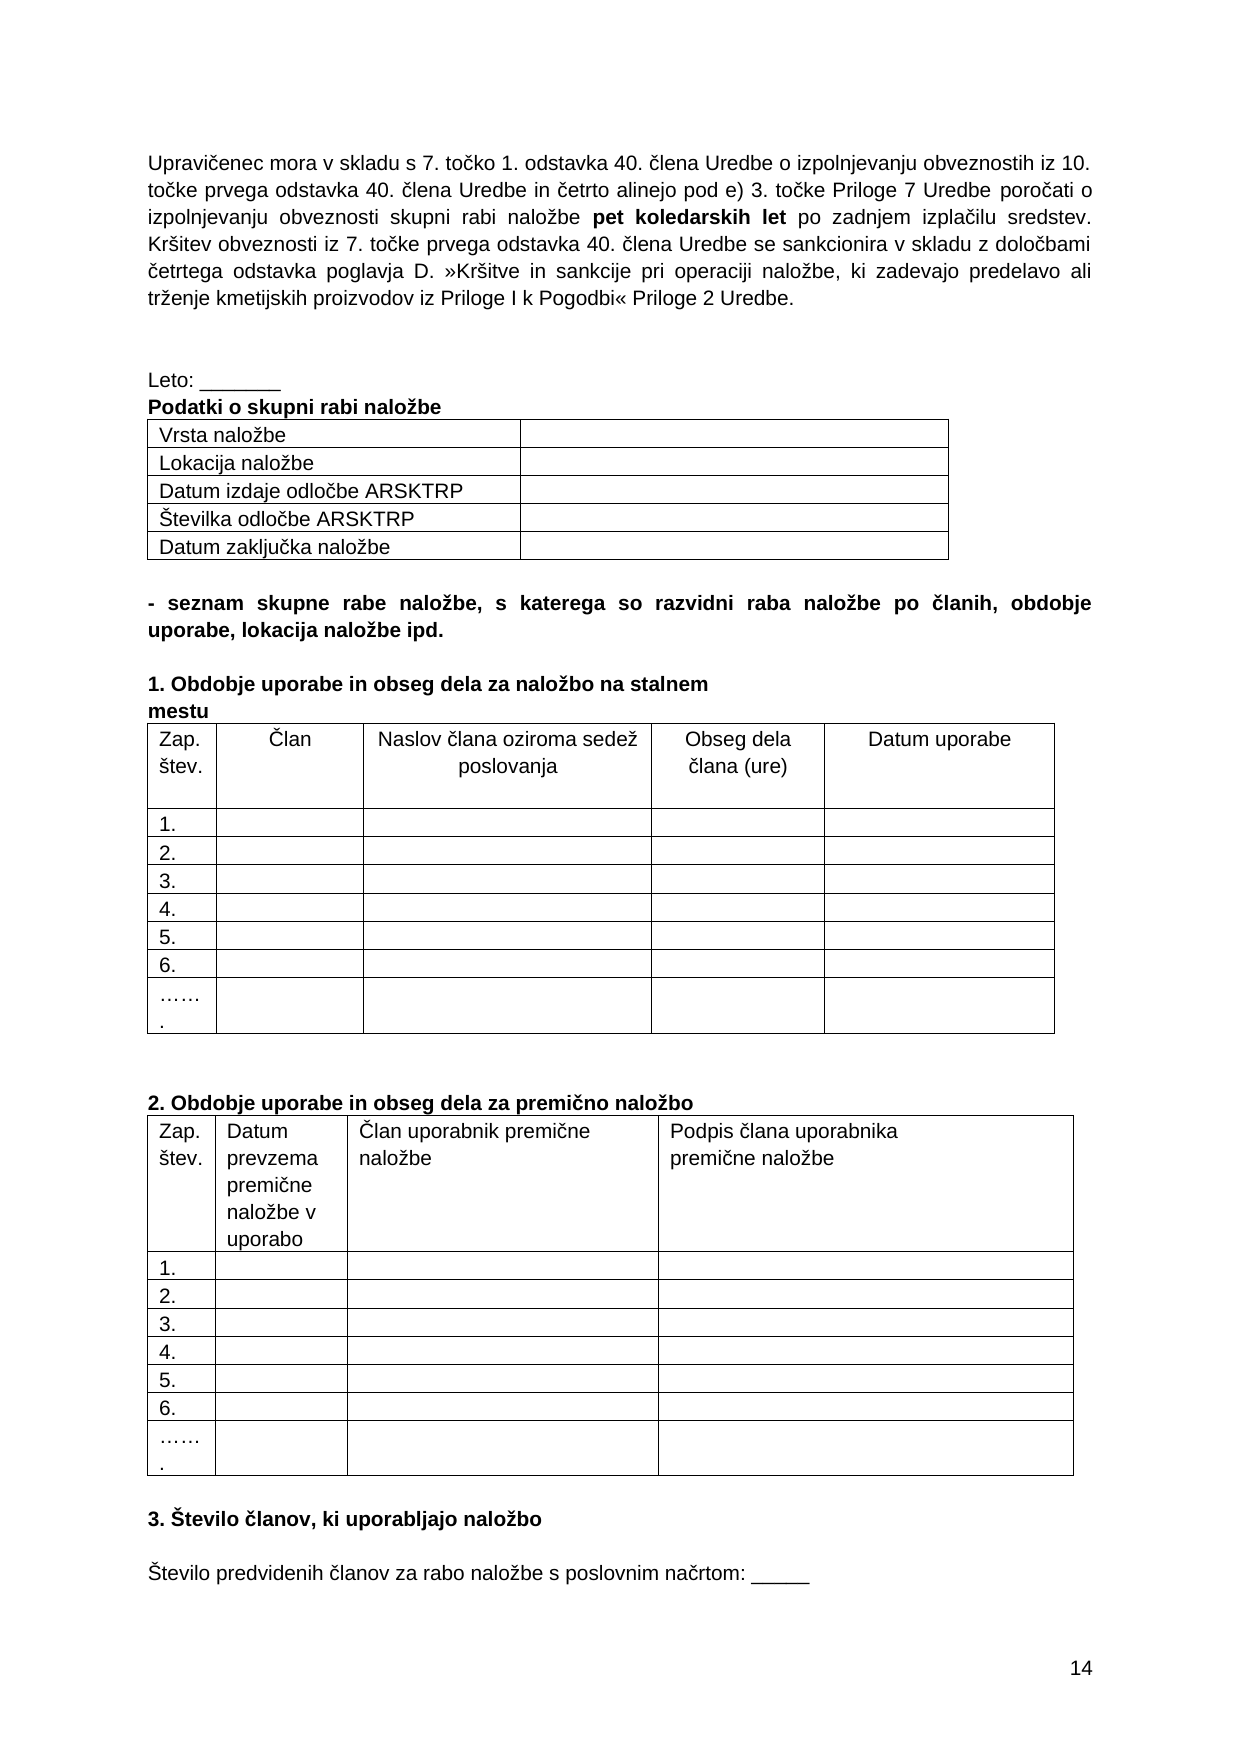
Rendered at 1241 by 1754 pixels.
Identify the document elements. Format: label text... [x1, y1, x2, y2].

table_cell [652, 894, 824, 921]
table_cell [652, 865, 824, 892]
table_cell [652, 922, 824, 949]
table_header [521, 420, 948, 447]
table_cell [521, 476, 948, 503]
table_cell 4. [148, 1337, 215, 1364]
text 3. Število članov, ki uporabljajo naložbo [148, 1503, 1093, 1530]
table_cell [659, 1309, 1073, 1336]
table_cell 4. [148, 894, 216, 921]
table_cell [825, 894, 1054, 921]
table_cell [364, 950, 651, 977]
table_cell [652, 809, 824, 836]
table_cell [652, 837, 824, 864]
table_cell 5. [148, 1365, 215, 1392]
table_header Datum uporabe [825, 724, 1054, 808]
table_header Vrsta naložbe [148, 420, 520, 447]
text mestu [148, 696, 1093, 723]
text Leto: _______ [148, 364, 1093, 391]
table_cell ……. [148, 1421, 215, 1475]
table_cell [216, 1365, 347, 1392]
table_cell 6. [148, 950, 216, 977]
table_header Zap. štev. [148, 1116, 215, 1251]
table_cell 2. [148, 837, 216, 864]
table_header Član [217, 724, 363, 808]
text - seznam skupne rabe naložbe, s katerega so razvidni raba naložbe po članih, obdobje uporabe, lokacija naložbe ipd. [148, 587, 1093, 641]
table_cell Datum zaključka naložbe [148, 532, 520, 559]
text Število predvidenih članov za rabo naložbe s poslovnim načrtom: _____ [148, 1557, 1093, 1584]
table_cell [217, 978, 363, 1032]
table_cell 2. [148, 1280, 215, 1307]
table_cell Datum izdaje odločbe ARSKTRP [148, 476, 520, 503]
table_cell [825, 837, 1054, 864]
table_cell [659, 1252, 1073, 1279]
text 1. Obdobje uporabe in obseg dela za naložbo na stalnem [148, 668, 1093, 696]
table_cell 1. [148, 809, 216, 836]
text Podatki o skupni rabi naložbe [148, 391, 1093, 418]
table_cell [364, 922, 651, 949]
table_cell [659, 1393, 1073, 1420]
table_cell [216, 1280, 347, 1307]
table_cell [364, 978, 651, 1032]
table_cell [825, 809, 1054, 836]
table_cell [348, 1309, 658, 1336]
table_cell [825, 865, 1054, 892]
table_cell [521, 532, 948, 559]
table_cell 1. [148, 1252, 215, 1279]
table_cell [216, 1421, 347, 1475]
table_cell [521, 504, 948, 531]
table_cell [348, 1365, 658, 1392]
table_cell [348, 1337, 658, 1364]
table_cell [364, 837, 651, 864]
table_header Zap. štev. [148, 724, 216, 808]
table_header Datum prevzema premične naložbe v uporabo [216, 1116, 347, 1251]
table_cell [825, 922, 1054, 949]
table_cell [217, 837, 363, 864]
table_header Obseg dela člana (ure) [652, 724, 824, 808]
table_cell [217, 894, 363, 921]
table_cell [216, 1337, 347, 1364]
text 2. Obdobje uporabe in obseg dela za premično naložbo [148, 1088, 1093, 1115]
table_cell Lokacija naložbe [148, 448, 520, 475]
table_cell [652, 978, 824, 1032]
table_cell [217, 950, 363, 977]
table_cell [348, 1252, 658, 1279]
text Upravičenec mora v skladu s 7. točko 1. odstavka 40. člena Uredbe o izpolnjevanju obveznostih iz 10. točke prvega odstavka 40. člena Uredbe in četrto alinejo pod e) 3. točke Priloge 7 Uredbe poročati o izpolnjevanju obveznosti skupni rabi naložbe pet koledarskih let po zadnjem izplačilu sredstev. Kršitev obveznosti iz 7. točke prvega odstavka 40. člena Uredbe se sankcionira v skladu z določbami četrtega odstavka poglavja D. »Kršitve in sankcije pri operaciji naložbe, ki zadevajo predelavo ali trženje kmetijskih proizvodov iz Priloge I k Pogodbi« Priloge 2 Uredbe. [148, 148, 1093, 310]
table_cell [364, 865, 651, 892]
table_cell [217, 865, 363, 892]
table_cell [348, 1421, 658, 1475]
table_cell [216, 1252, 347, 1279]
table_cell [217, 922, 363, 949]
table_cell [521, 448, 948, 475]
table_cell [652, 950, 824, 977]
table_cell 3. [148, 1309, 215, 1336]
table_cell 6. [148, 1393, 215, 1420]
table_cell [364, 809, 651, 836]
table_cell [659, 1421, 1073, 1475]
table_cell [216, 1309, 347, 1336]
table_cell [659, 1280, 1073, 1307]
table_cell Številka odločbe ARSKTRP [148, 504, 520, 531]
table_cell [659, 1365, 1073, 1392]
table_cell [216, 1393, 347, 1420]
table_header Naslov člana oziroma sedež poslovanja [364, 724, 651, 808]
table_cell [348, 1280, 658, 1307]
table_cell [825, 978, 1054, 1032]
table_cell [659, 1337, 1073, 1364]
table_cell 5. [148, 922, 216, 949]
table_cell ……. [148, 978, 216, 1032]
table_header Podpis člana uporabnika premične naložbe [659, 1116, 1073, 1251]
table_cell [217, 809, 363, 836]
table_cell [825, 950, 1054, 977]
table_cell [364, 894, 651, 921]
table_cell [348, 1393, 658, 1420]
table_header Član uporabnik premične naložbe [348, 1116, 658, 1251]
table_cell 3. [148, 865, 216, 892]
